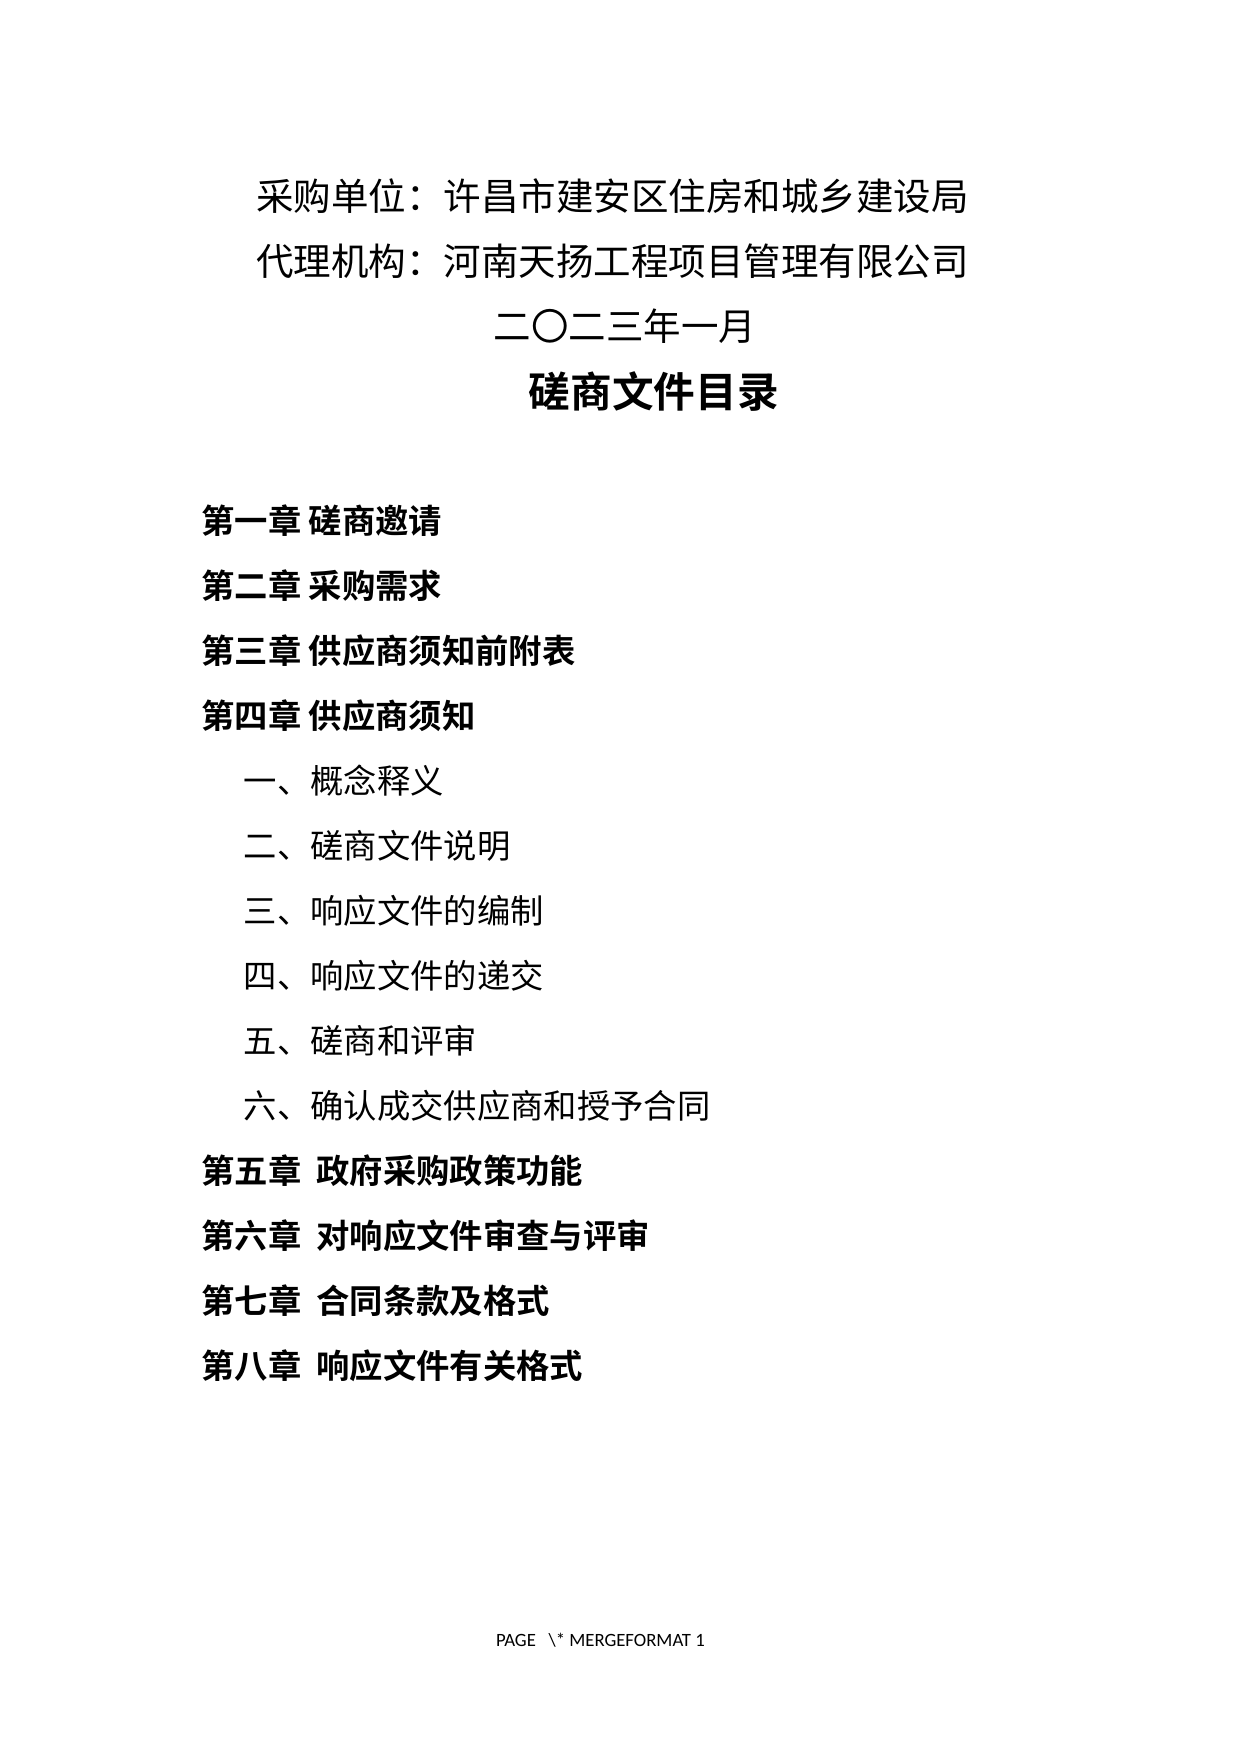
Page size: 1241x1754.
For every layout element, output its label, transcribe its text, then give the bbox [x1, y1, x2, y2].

text 第八章 响应文件有关格式 [144, 1332, 1053, 1397]
text 第六章 对响应文件审查与评审 [144, 1202, 1053, 1267]
text 一、概念释义 [144, 747, 1053, 812]
text 第七章 合同条款及格式 [144, 1267, 1053, 1332]
text 第二章 采购需求 [144, 552, 1053, 617]
text 第四章 供应商须知 [144, 682, 1053, 747]
text 代理机构：河南天扬工程项目管理有限公司 [144, 227, 1106, 292]
text 磋商文件目录 [144, 357, 1106, 422]
text 三、响应文件的编制 [144, 877, 1053, 942]
text 第五章 政府采购政策功能 [144, 1137, 1053, 1202]
text 四、响应文件的递交 [144, 942, 1053, 1007]
text 二、磋商文件说明 [144, 812, 1053, 877]
text 六、确认成交供应商和授予合同 [144, 1072, 1053, 1137]
text 第一章 磋商邀请 [144, 487, 1053, 552]
text 二〇二三年一月 [144, 292, 1106, 357]
text 第三章 供应商须知前附表 [144, 617, 1053, 682]
text 五、磋商和评审 [144, 1007, 1053, 1072]
text 采购单位：许昌市建安区住房和城乡建设局 [144, 162, 1106, 227]
